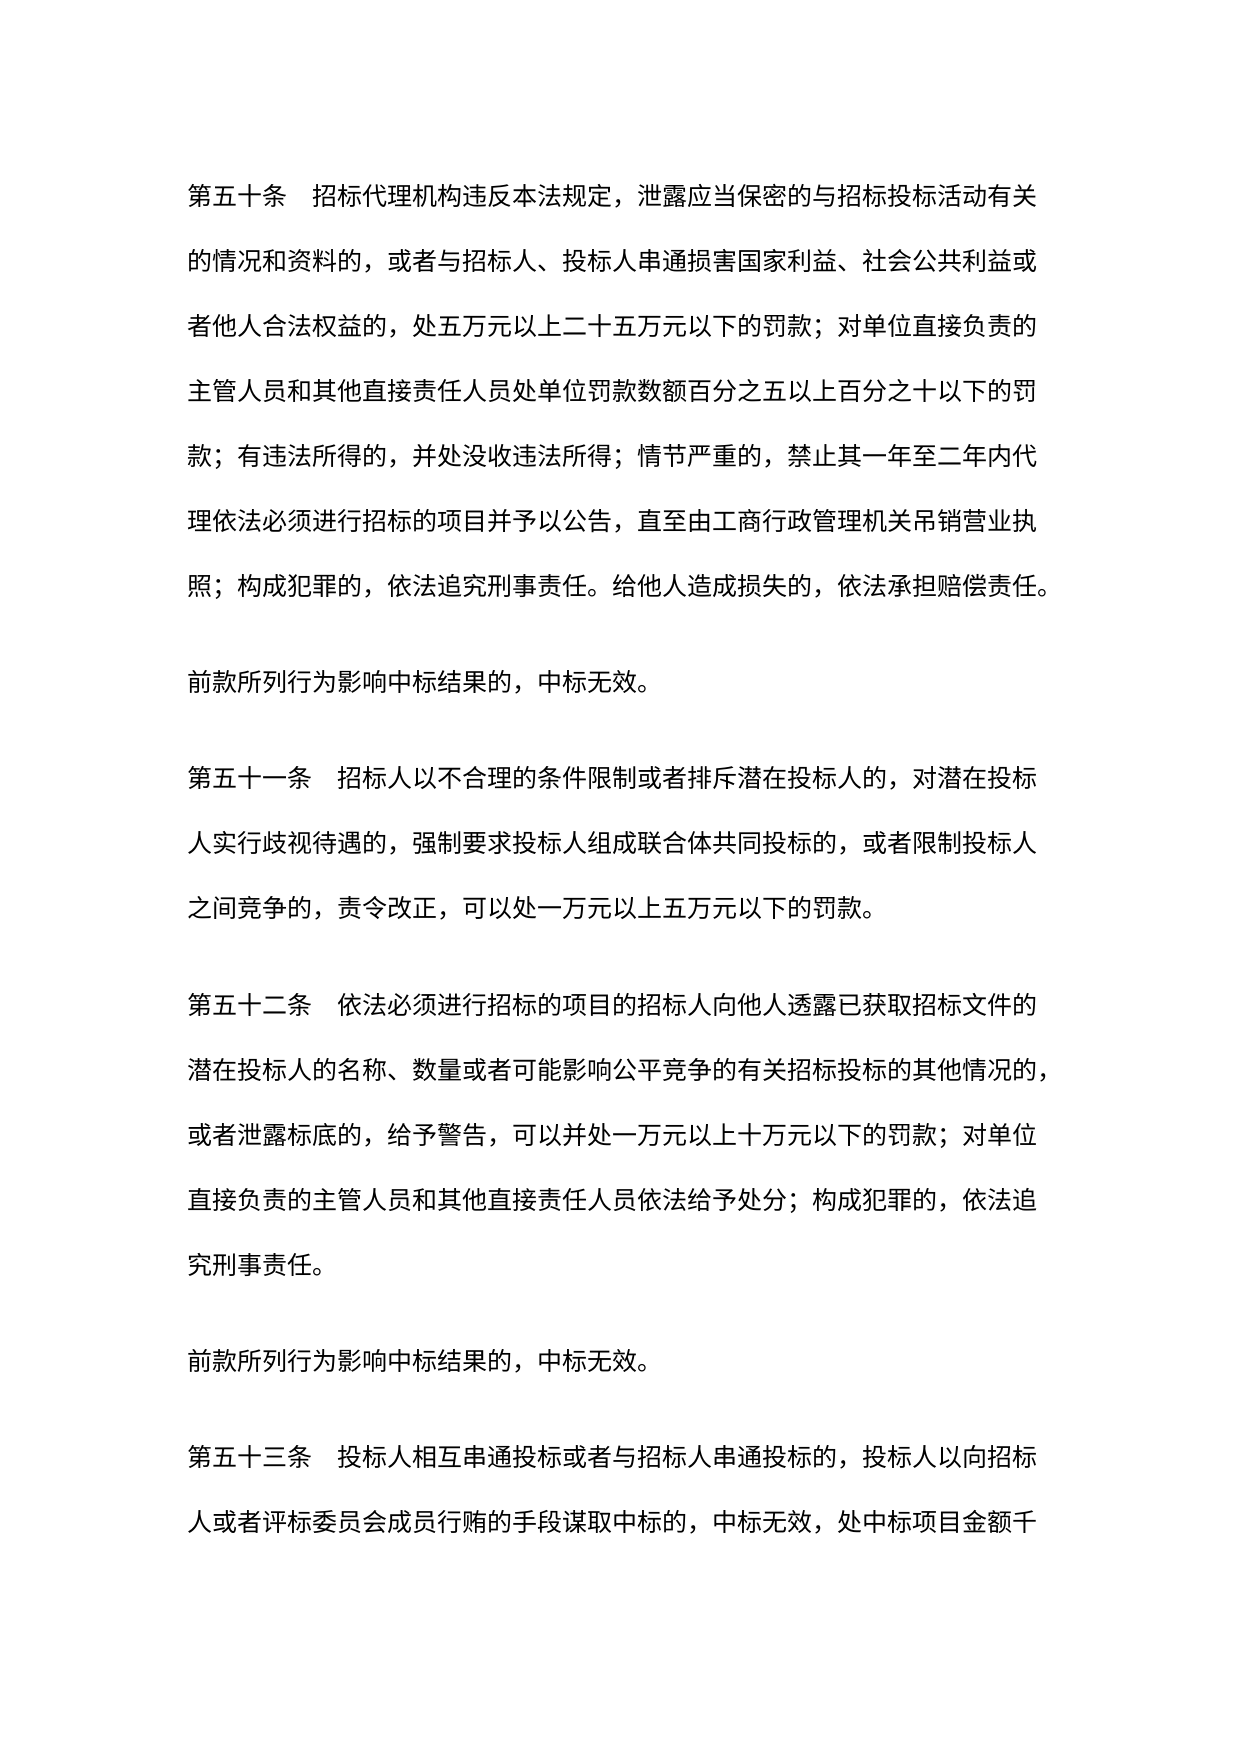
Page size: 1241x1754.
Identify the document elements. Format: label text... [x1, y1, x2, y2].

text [187, 1423, 1053, 1553]
text 第五十一条 招标人以不合理的条件限制或者排斥潜在投标人的，对潜在投标人实行歧视待遇的，强制要求投标人组成联合体共同投标的，或者限制投标人之间竞争的，责令改正，可以处一万元以上五万元以下的罚款。 [187, 744, 1053, 939]
text 第五十条 招标代理机构违反本法规定，泄露应当保密的与招标投标活动有关的情况和资料的，或者与招标人、投标人串通损害国家利益、社会公共利益或者他人合法权益的，处五万元以上二十五万元以下的罚款；对单位直接负责的主管人员和其他直接责任人员处单位罚款数额百分之五以上百分之十以下的罚款；有违法所得的，并处没收违法所得；情节严重的，禁止其一年至二年内代理依法必须进行招标的项目并予以公告，直至由工商行政管理机关吊销营业执照；构成犯罪的，依法追究刑事责任。给他人造成损失的，依法承担赔偿责任。 [187, 162, 1053, 617]
text 前款所列行为影响中标结果的，中标无效。 [187, 648, 1053, 713]
text 第五十二条 依法必须进行招标的项目的招标人向他人透露已获取招标文件的潜在投标人的名称、数量或者可能影响公平竞争的有关招标投标的其他情况的，或者泄露标底的，给予警告，可以并处一万元以上十万元以下的罚款；对单位直接负责的主管人员和其他直接责任人员依法给予处分；构成犯罪的，依法追究刑事责任。 [187, 971, 1053, 1296]
text 前款所列行为影响中标结果的，中标无效。 [187, 1327, 1053, 1392]
